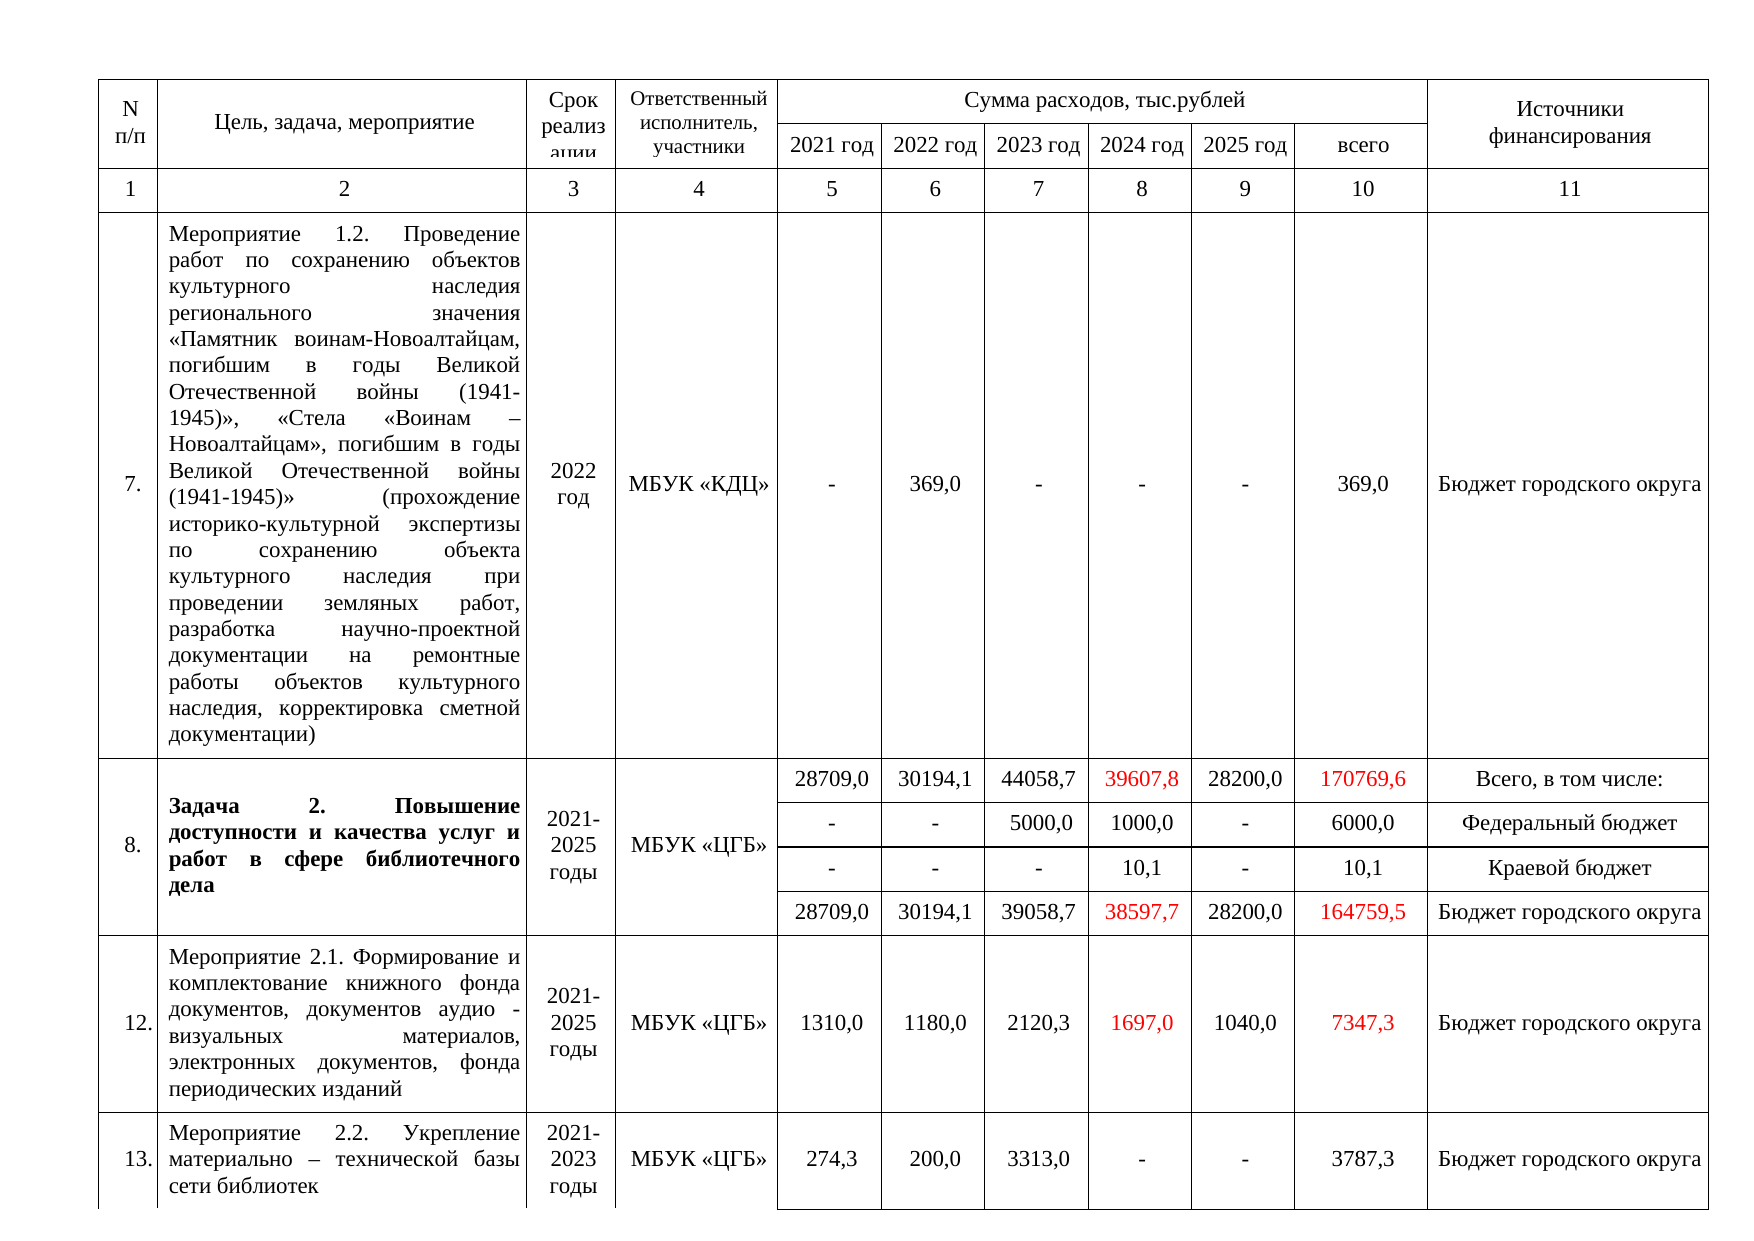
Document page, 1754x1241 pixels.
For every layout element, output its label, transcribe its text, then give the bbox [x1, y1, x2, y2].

table_cell 9 [1192, 169, 1294, 212]
table_cell 170769,6 [1295, 759, 1427, 802]
table_cell 2023 год [985, 124, 1088, 168]
table_cell 10 [1295, 169, 1427, 212]
table_cell 2021 год [778, 124, 881, 168]
table_cell 2025 год [1192, 124, 1294, 168]
table_cell Мероприятие 2.2. Укрепление материально – технической базы сети библиотек [158, 1113, 527, 1209]
table_cell Бюджет городского округа [1428, 213, 1708, 757]
table_cell [99, 936, 157, 1112]
table_cell - [882, 803, 984, 846]
table_header Срок реализации [527, 80, 615, 168]
table_cell 369,0 [1295, 213, 1427, 757]
table_cell 6000,0 [1295, 803, 1427, 846]
table_cell 1697,0 [1089, 936, 1191, 1112]
table_cell 164759,5 [1295, 892, 1427, 935]
table_cell [99, 759, 157, 935]
table_cell МБУК «КДЦ» [616, 213, 777, 757]
table_cell - [882, 848, 984, 891]
table_cell 2022 год [882, 124, 984, 168]
table_cell Бюджет городского округа [1428, 892, 1708, 935]
table_cell 38597,7 [1089, 892, 1191, 935]
table_cell - [1089, 1113, 1191, 1209]
table_cell 28200,0 [1192, 892, 1294, 935]
table_cell 28709,0 [778, 759, 881, 802]
table_cell МБУК «ЦГБ» [616, 936, 777, 1112]
table_cell 28709,0 [778, 892, 881, 935]
table_header Цель, задача, мероприятие [158, 80, 526, 168]
table_cell Задача 2. Повышение доступности и качества услуг и работ в сфере библиотечного дела [158, 759, 526, 935]
table_cell МБУК «ЦГБ» [616, 1113, 777, 1209]
table_cell Бюджет городского округа [1428, 936, 1708, 1112]
table_cell Всего, в том числе: [1428, 759, 1708, 802]
table_cell 10,1 [1295, 848, 1427, 891]
table_cell 2021-2025 годы [527, 936, 615, 1112]
table_cell - [1192, 803, 1294, 846]
table_header N п/п [99, 80, 157, 168]
table_cell 7347,3 [1295, 936, 1427, 1112]
table_cell - [778, 803, 881, 846]
table_cell Мероприятие 2.1. Формирование и комплектование книжного фонда документов, документов аудио - визуальных материалов, электронных документов, фонда периодических изданий [158, 936, 526, 1112]
table_cell 3313,0 [985, 1113, 1088, 1209]
table_cell 2024 год [1089, 124, 1191, 168]
table_cell 30194,1 [882, 759, 984, 802]
table_cell 11 [1428, 169, 1708, 212]
table_cell 3 [527, 169, 615, 212]
table_cell 30194,1 [882, 892, 984, 935]
table_cell - [778, 848, 881, 891]
table_cell 10,1 [1089, 848, 1191, 891]
table_cell 5 [778, 169, 881, 212]
table_cell 200,0 [882, 1113, 984, 1209]
table_header Источники финансирования [1428, 80, 1708, 168]
table_header Сумма расходов, тыс.рублей [778, 80, 1427, 123]
table_cell 28200,0 [1192, 759, 1294, 802]
table_cell 1000,0 [1089, 803, 1191, 846]
table_cell 6 [882, 169, 984, 212]
table_cell 3787,3 [1295, 1113, 1427, 1209]
table_cell всего [1295, 124, 1427, 168]
table_cell 44058,7 [985, 759, 1088, 802]
table_cell МБУК «ЦГБ» [616, 759, 777, 935]
table_cell 1310,0 [778, 936, 881, 1112]
table_cell 274,3 [778, 1113, 881, 1209]
table_cell Бюджет городского округа [1428, 1113, 1708, 1209]
table_cell Мероприятие 1.2. Проведение работ по сохранению объектов культурного наследия регионального значения «Памятник воинам-Новоалтайцам, погибшим в годы Великой Отечественной войны (1941-1945)», «Стела «Воинам – Новоалтайцам», погибшим в годы Великой Отечественной войны (1941-1945)» (прохождение историко-культурной экспертизы по сохранению объекта культурного наследия при проведении земляных работ, разработка научно-проектной документации на ремонтные работы объектов культурного наследия, корректировка сметной документации) [158, 213, 526, 757]
table_cell - [985, 848, 1088, 891]
table_cell 2021-2023 годы [527, 1113, 616, 1209]
table_cell Федеральный бюджет [1428, 803, 1708, 846]
table_cell [99, 213, 157, 757]
table_cell 2021-2025 годы [527, 759, 615, 935]
table_cell 8 [1089, 169, 1191, 212]
table_cell 5000,0 [985, 803, 1088, 846]
table_cell 2022 год [527, 213, 615, 757]
table_cell - [1192, 213, 1294, 757]
table_cell - [1192, 848, 1294, 891]
table_cell 4 [616, 169, 777, 212]
table_cell Краевой бюджет [1428, 848, 1708, 891]
table_cell 39607,8 [1089, 759, 1191, 802]
table_cell 7 [985, 169, 1088, 212]
table_cell - [1089, 213, 1191, 757]
table_cell 1 [99, 169, 157, 212]
table_cell - [1192, 1113, 1294, 1209]
table_cell 2 [158, 169, 526, 212]
table_cell 1180,0 [882, 936, 984, 1112]
table_cell [99, 1113, 158, 1209]
table_cell 369,0 [882, 213, 984, 757]
table_cell 39058,7 [985, 892, 1088, 935]
table_cell 1040,0 [1192, 936, 1294, 1112]
table_cell 2120,3 [985, 936, 1088, 1112]
table_cell - [778, 213, 881, 757]
table_cell - [985, 213, 1088, 757]
table_header Ответственный исполнитель, участники [616, 80, 777, 168]
